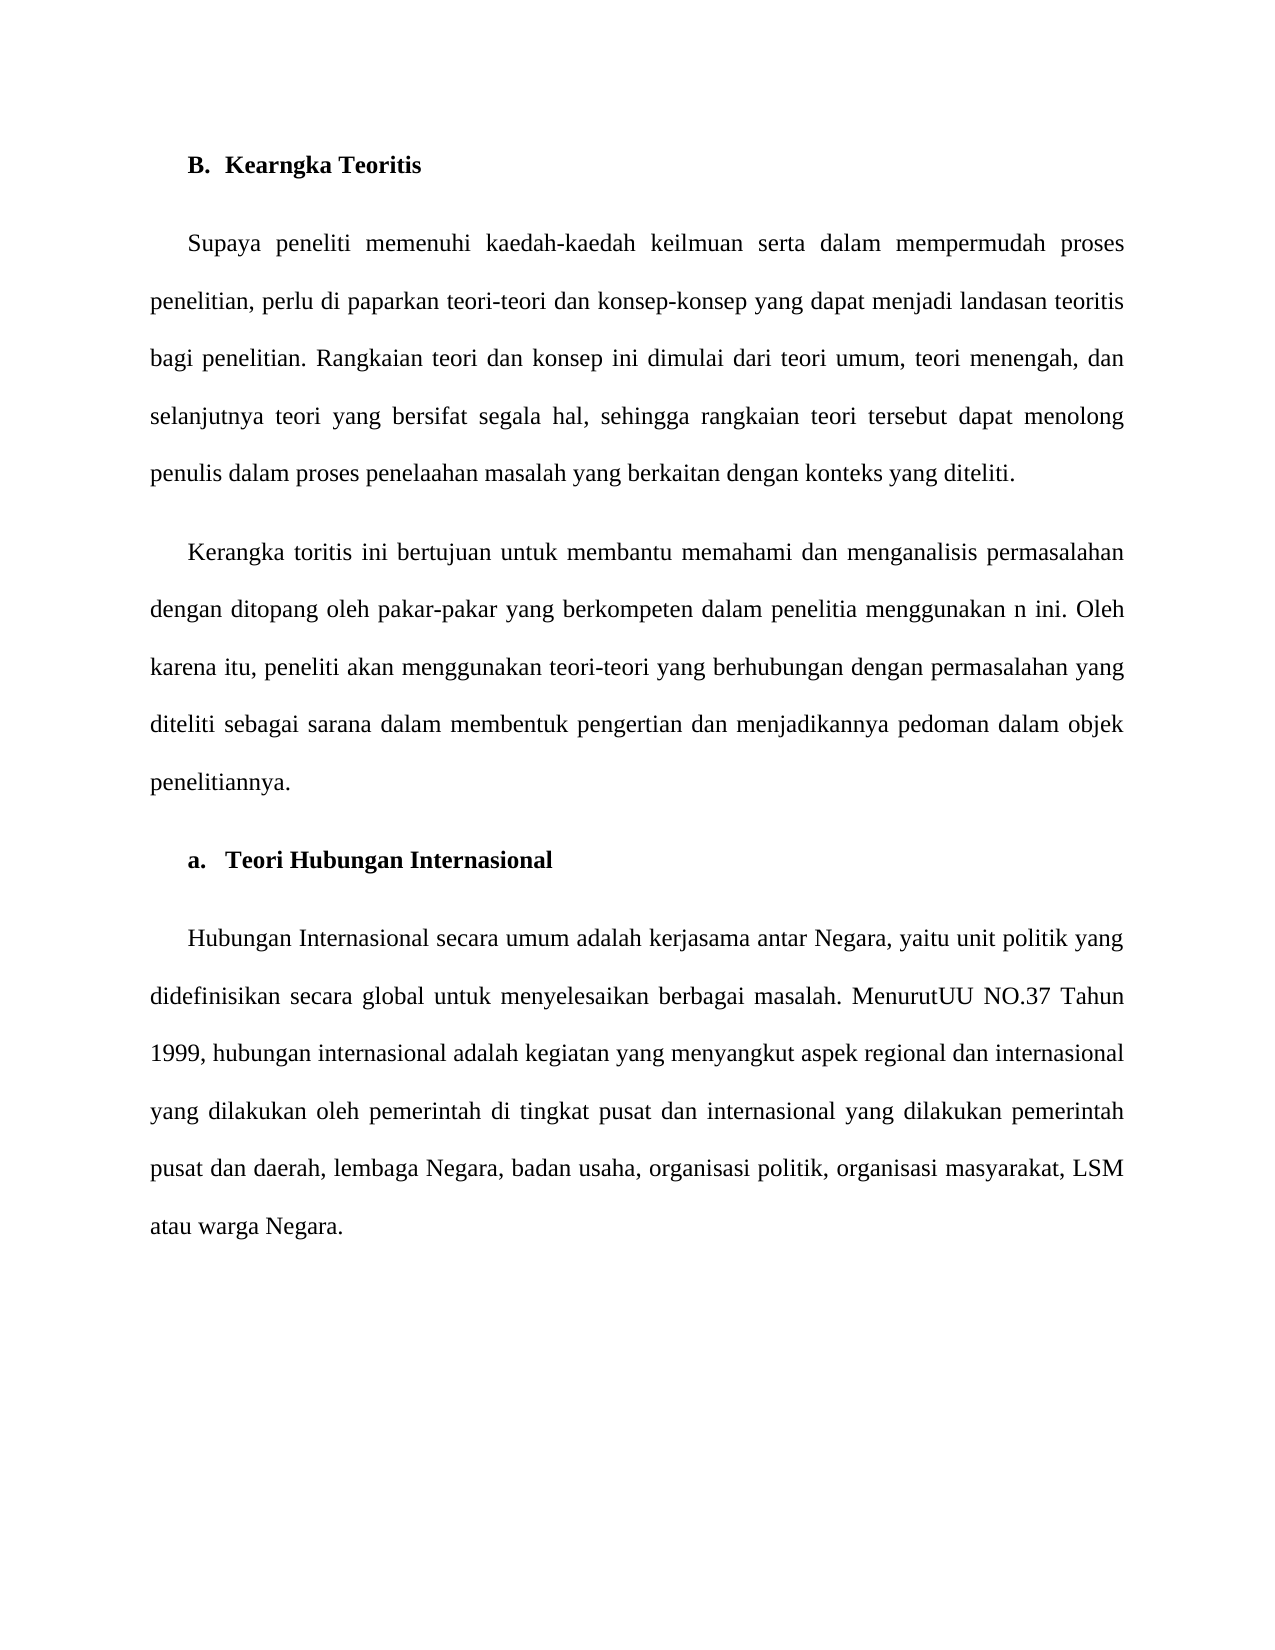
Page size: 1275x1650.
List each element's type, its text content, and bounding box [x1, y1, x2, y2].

list Teori Hubungan Internasional [187, 845, 1125, 874]
text Supaya peneliti memenuhi kaedah-kaedah keilmuan serta dalam mempermudah proses penelitian, perlu di paparkan teori-teori dan konsep-konsep yang dapat menjadi landasan teoritis bagi penelitian. Rangkaian teori dan konsep ini dimulai dari teori umum, teori menengah, dan selanjutnya teori yang bersifat segala hal, sehingga rangkaian teori tersebut dapat menolong penulis dalam proses penelaahan masalah yang berkaitan dengan konteks yang diteliti. [150, 228, 1125, 487]
list Kearngka Teoritis [187, 150, 1125, 179]
text Hubungan Internasional secara umum adalah kerjasama antar Negara, yaitu unit politik yang didefinisikan secara global untuk menyelesaikan berbagai masalah. MenurutUU NO.37 Tahun 1999, hubungan internasional adalah kegiatan yang menyangkut aspek regional dan internasional yang dilakukan oleh pemerintah di tingkat pusat dan internasional yang dilakukan pemerintah pusat dan daerah, lembaga Negara, badan usaha, organisasi politik, organisasi masyarakat, LSM atau warga Negara. [150, 923, 1125, 1239]
text Kerangka toritis ini bertujuan untuk membantu memahami dan menganalisis permasalahan dengan ditopang oleh pakar-pakar yang berkompeten dalam penelitia menggunakan n ini. Oleh karena itu, peneliti akan menggunakan teori-teori yang berhubungan dengan permasalahan yang diteliti sebagai sarana dalam membentuk pengertian dan menjadikannya pedoman dalam objek penelitiannya. [150, 537, 1125, 795]
